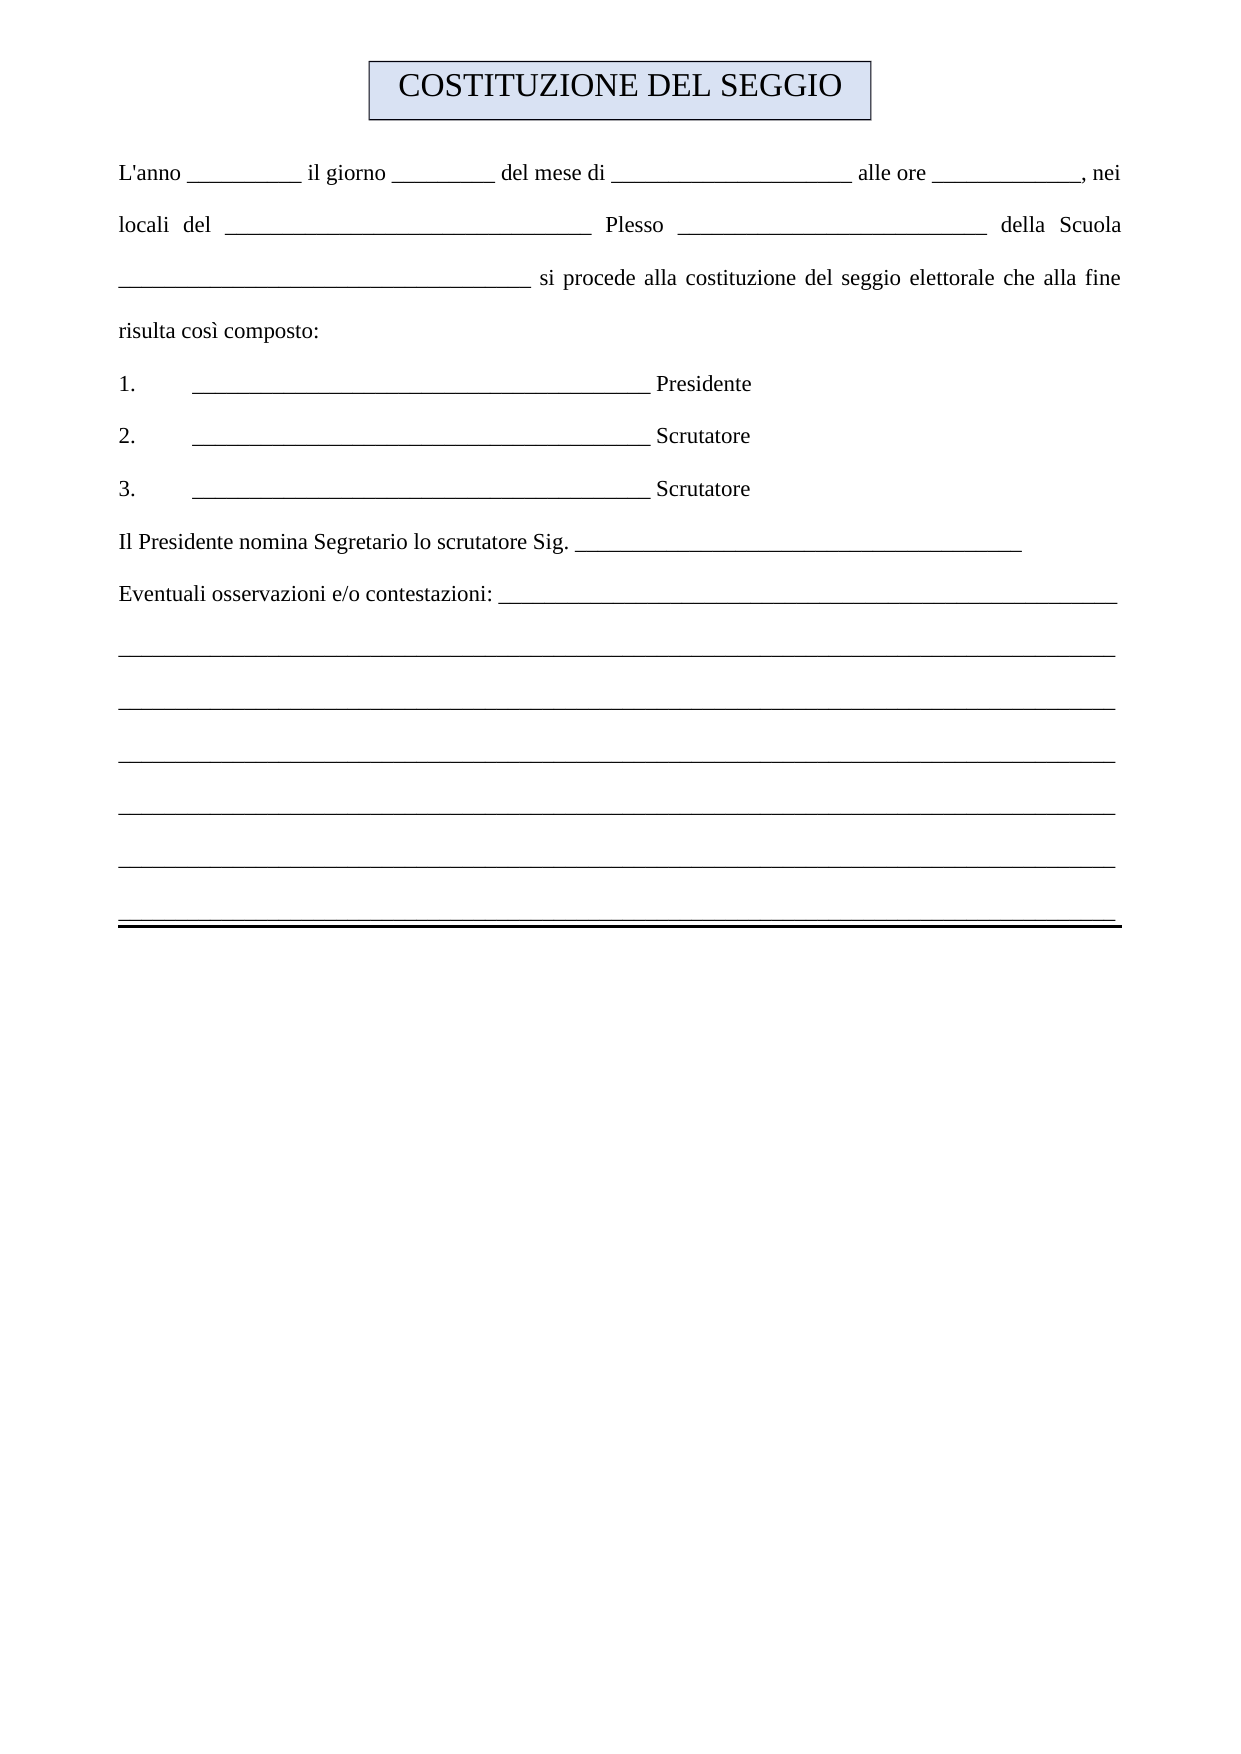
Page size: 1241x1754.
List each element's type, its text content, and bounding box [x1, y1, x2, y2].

text _______________________________________________________________________________________ [118, 739, 1122, 765]
text _______________________________________________________________________________________ [118, 897, 1122, 925]
text L'anno __________ il giorno _________ del mese di _____________________ alle ore _____________, nei locali del ________________________________ Plesso ___________________________ della Scuola ____________________________________ si procede alla costituzione del seggio elettorale che alla fine risulta così composto: [118, 159, 1122, 343]
subtitle COSTITUZIONE DEL SEGGIO [119, 65, 1121, 103]
list ________________________________________ Scrutatore [118, 422, 1122, 449]
list ________________________________________ Scrutatore [118, 475, 1122, 501]
text Il Presidente nomina Segretario lo scrutatore Sig. _______________________________________ [118, 528, 1122, 554]
text _______________________________________________________________________________________ [118, 791, 1122, 818]
text _______________________________________________________________________________________ [118, 686, 1122, 712]
text Eventuali osservazioni e/o contestazioni: ______________________________________________________ [118, 581, 1122, 607]
text _______________________________________________________________________________________ [118, 844, 1122, 870]
text _______________________________________________________________________________________ [118, 633, 1122, 659]
list ________________________________________ Presidente [118, 370, 1122, 396]
